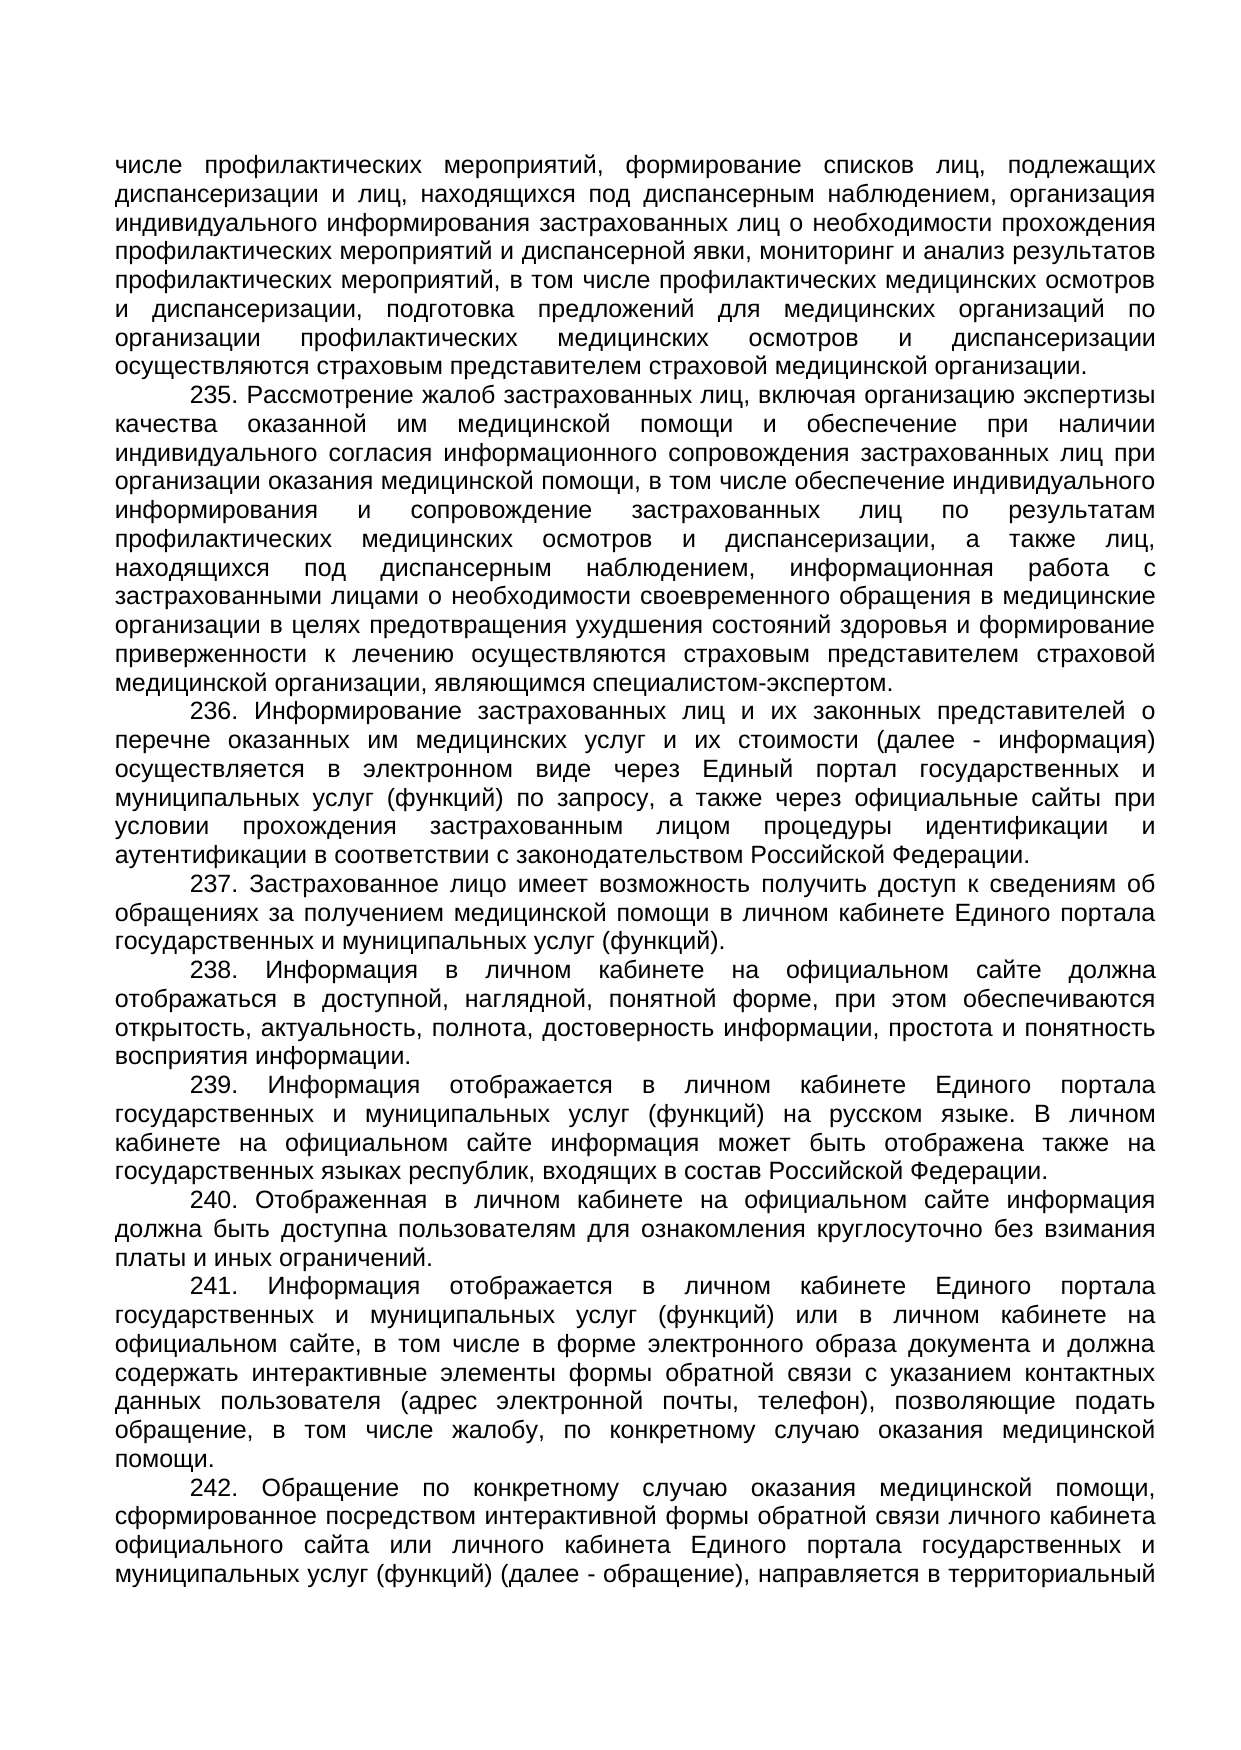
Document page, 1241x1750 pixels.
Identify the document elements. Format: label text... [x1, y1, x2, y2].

text 241. Информация отображается в личном кабинете Единого портала государственных и муниципальных услуг (функций) или в личном кабинете на официальном сайте, в том числе в форме электронного образа документа и должна содержать интерактивные элементы формы обратной связи с указанием контактных данных пользователя (адрес электронной почты, телефон), позволяющие подать обращение, в том числе жалобу, по конкретному случаю оказания медицинской помощи. [114, 1271, 1157, 1472]
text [114, 150, 1157, 380]
text 240. Отображенная в личном кабинете на официальном сайте информация должна быть доступна пользователям для ознакомления круглосуточно без взимания платы и иных ограничений. [114, 1185, 1157, 1271]
text 235. Рассмотрение жалоб застрахованных лиц, включая организацию экспертизы качества оказанной им медицинской помощи и обеспечение при наличии индивидуального согласия информационного сопровождения застрахованных лиц при организации оказания медицинской помощи, в том числе обеспечение индивидуального информирования и сопровождение застрахованных лиц по результатам профилактических медицинских осмотров и диспансеризации, а также лиц, находящихся под диспансерным наблюдением, информационная работа с застрахованными лицами о необходимости своевременного обращения в медицинские организации в целях предотвращения ухудшения состояний здоровья и формирование приверженности к лечению осуществляются страховым представителем страховой медицинской организации, являющимся специалистом-экспертом. [114, 380, 1157, 696]
text 237. Застрахованное лицо имеет возможность получить доступ к сведениям об обращениях за получением медицинской помощи в личном кабинете Единого портала государственных и муниципальных услуг (функций). [114, 869, 1157, 955]
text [114, 1472, 1157, 1587]
text 239. Информация отображается в личном кабинете Единого портала государственных и муниципальных услуг (функций) на русском языке. В личном кабинете на официальном сайте информация может быть отображена также на государственных языках республик, входящих в состав Российской Федерации. [114, 1070, 1157, 1185]
text 236. Информирование застрахованных лиц и их законных представителей о перечне оказанных им медицинских услуг и их стоимости (далее - информация) осуществляется в электронном виде через Единый портал государственных и муниципальных услуг (функций) по запросу, а также через официальные сайты при условии прохождения застрахованным лицом процедуры идентификации и аутентификации в соответствии с законодательством Российской Федерации. [114, 696, 1157, 869]
text 238. Информация в личном кабинете на официальном сайте должна отображаться в доступной, наглядной, понятной форме, при этом обеспечиваются открытость, актуальность, полнота, достоверность информации, простота и понятность восприятия информации. [114, 955, 1157, 1070]
